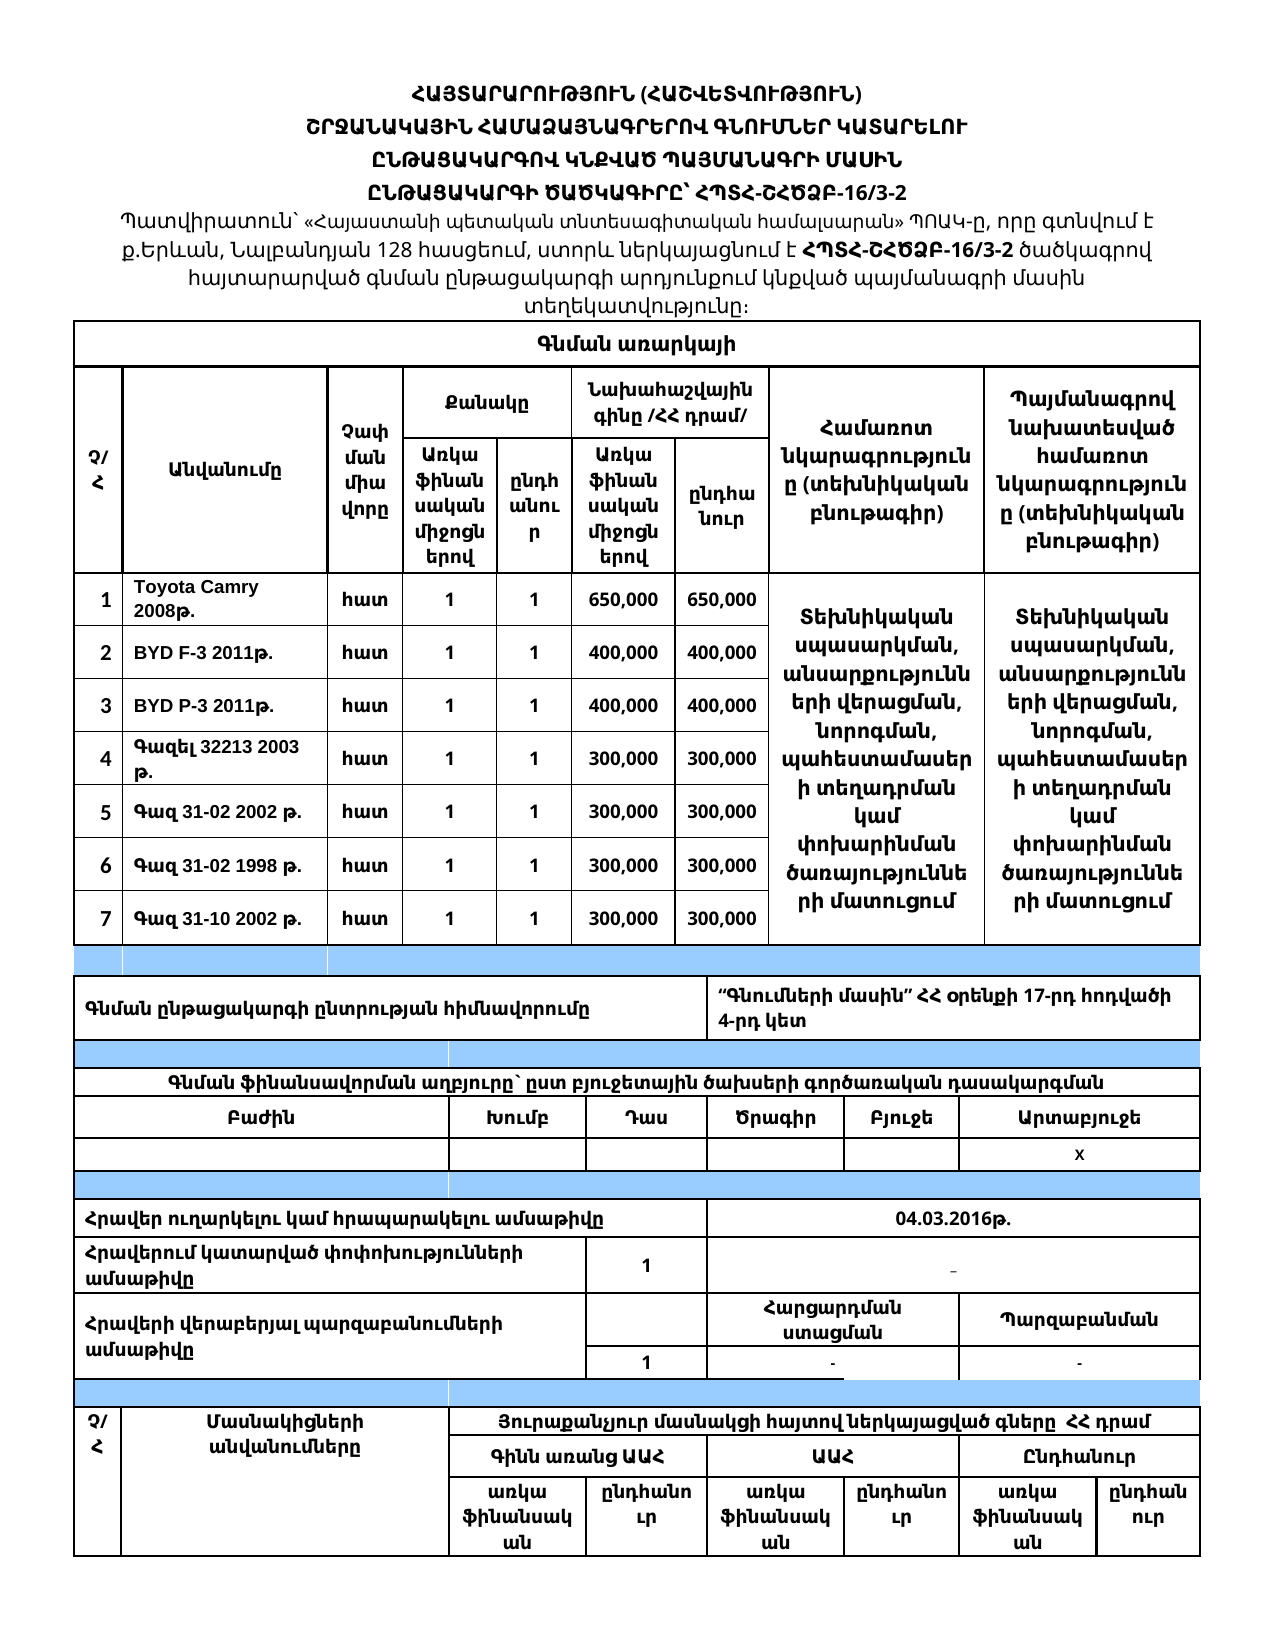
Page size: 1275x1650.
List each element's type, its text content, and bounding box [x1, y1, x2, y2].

table_cell Տեխնիկական սպասարկման, անսարքությունների վերացման, նորոգման, պահեստամասերի տեղադրման կամ փոխարինման ծառայությունների մատուցում [769, 574, 984, 943]
table_cell 1 [75, 574, 122, 625]
table_cell [586, 1172, 707, 1198]
table_cell [74, 946, 122, 975]
table_cell Անվանումը [124, 368, 326, 572]
table_cell 3 [75, 679, 122, 731]
table_cell [845, 1139, 958, 1170]
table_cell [450, 1478, 585, 1555]
table_cell 400,000 [676, 626, 768, 678]
table_cell Գազել 32213 2003 թ. [123, 732, 327, 784]
table_cell հատ [328, 626, 402, 678]
table_cell հատ [328, 838, 402, 890]
table_cell [586, 1380, 707, 1406]
table_cell 400,000 [572, 626, 674, 678]
table_cell Գինն առանց ԱԱՀ [450, 1436, 706, 1476]
table_cell 1 [403, 574, 496, 625]
table_cell ԱԱՀ [708, 1436, 958, 1476]
table_cell 1 [403, 732, 496, 784]
table_cell ՇՐՋԱՆԱԿԱՅԻՆ ՀԱՄԱՁԱՅՆԱԳՐԵՐՈՎ ԳՆՈՒՄՆԵՐ ԿԱՏԱՐԵԼՈՒ [74, 108, 1200, 141]
table_cell 400,000 [572, 679, 674, 731]
table_cell ընդհանուր [1098, 1478, 1199, 1555]
table_cell Toyota Camry 2008թ. [123, 574, 327, 625]
table_cell հատ [328, 732, 402, 784]
table_cell “Գնումների մասին” ՀՀ օրենքի 17-րդ հոդվածի 4-րդ կետ [708, 977, 1199, 1039]
table_cell Նախահաշվային գինը /ՀՀ դրամ/ [572, 368, 768, 437]
table_cell _ [708, 1238, 1199, 1292]
table_cell 04.03.2016թ. [708, 1200, 1199, 1236]
table_cell հատ [328, 891, 402, 943]
table_cell 300,000 [572, 785, 674, 837]
table_cell [121, 1139, 448, 1170]
table_cell Պարզաբանման [960, 1294, 1199, 1345]
table_cell Գնման առարկայի [75, 322, 1199, 365]
table_cell 1 [587, 1347, 706, 1378]
table_cell 650,000 [676, 574, 768, 625]
table_cell BYD F-3 2011թ. [123, 626, 327, 678]
table_cell [769, 946, 984, 975]
table_cell [449, 1041, 586, 1067]
table_cell 6 [75, 838, 122, 890]
table_cell [844, 1380, 959, 1406]
table_cell [707, 1041, 844, 1067]
table_cell [959, 1380, 1096, 1406]
table_cell [984, 946, 1200, 975]
table_cell 1 [497, 891, 571, 943]
table_cell [587, 1139, 706, 1170]
table_cell Համառոտ նկարագրությունը (տեխնիկական բնութագիր) [770, 368, 983, 572]
table_cell 1 [587, 1238, 706, 1292]
table_cell 400,000 [676, 679, 768, 731]
table_cell [844, 1041, 959, 1067]
table_cell 1 [497, 732, 571, 784]
table_cell [844, 1172, 959, 1198]
table_cell 300,000 [572, 891, 674, 943]
table_cell Մասնակիցների անվանումները [122, 1408, 448, 1555]
table_cell Պայմանագրով նախատեսված համառոտ նկարագրությունը (տեխնիկական բնութագիր) [985, 368, 1199, 572]
table_cell [1096, 1380, 1200, 1406]
table_cell Պատվիրատուն` «Հայաստանի պետական տնտեսագիտական համալսարան» ՊՈԱԿ-ը, որը գտնվում է ք.Երևան, Նալբանդյան 128 հասցեում, ստորև ներկայացնում է ՀՊՏՀ-ՇՀԾՁԲ-16/3-2 ծածկագրով հայտարարված գնման ընթացակարգի արդյունքում կնքված պայմանագրի մասին տեղեկատվությունը։ [74, 206, 1200, 320]
table_cell [121, 1172, 448, 1198]
table_cell [586, 1041, 707, 1067]
table_cell [121, 1380, 448, 1406]
table_cell Հրավերի վերաբերյալ պարզաբանումների ամսաթիվը [75, 1294, 585, 1378]
table_cell [75, 1380, 121, 1406]
table_cell 300,000 [676, 785, 768, 837]
table_cell 1 [497, 838, 571, 890]
table_cell Ծրագիր [708, 1097, 843, 1137]
table_cell [328, 946, 403, 975]
table_cell [708, 1139, 843, 1170]
table_cell 1 [497, 574, 571, 625]
table_cell 1 [403, 838, 496, 890]
table_cell - [960, 1347, 1199, 1378]
table_cell - [708, 1347, 958, 1378]
table_cell ընդհանուր [676, 439, 768, 572]
table_cell Արտաբյուջե [960, 1097, 1199, 1137]
table_cell 4 [75, 732, 122, 784]
table_cell հատ [328, 785, 402, 837]
table_header ՀԱՅՏԱՐԱՐՈՒԹՅՈՒՆ (ՀԱՇՎԵՏՎՈՒԹՅՈՒՆ) [74, 75, 1200, 108]
table_cell [959, 1041, 1096, 1067]
table_cell ընդհանուր [845, 1478, 958, 1555]
table_cell 1 [403, 891, 496, 943]
table_cell 1 [497, 679, 571, 731]
table_cell Քանակը [404, 368, 571, 437]
table_cell Բաժին [75, 1097, 448, 1137]
table_cell հատ [328, 574, 402, 625]
table_cell [959, 1172, 1096, 1198]
table_cell Գազ 31-10 2002 թ. [123, 891, 327, 943]
table_cell 300,000 [676, 732, 768, 784]
table_cell X [960, 1139, 1199, 1170]
table_cell Առկա ֆինանսական միջոցներով [404, 439, 496, 572]
table_cell Հրավերում կատարված փոփոխությունների ամսաթիվը [75, 1238, 585, 1292]
table_cell [1096, 1041, 1200, 1067]
table_cell 300,000 [572, 838, 674, 890]
table_cell 300,000 [676, 838, 768, 890]
table_cell 1 [403, 626, 496, 678]
table_cell [497, 946, 572, 975]
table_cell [960, 1478, 1095, 1555]
table_cell 300,000 [676, 891, 768, 943]
table_cell Գազ 31-02 2002 թ. [123, 785, 327, 837]
table_cell [707, 1380, 844, 1406]
table_cell Գնման ֆինանսավորման աղբյուրը` ըստ բյուջետային ծախսերի գործառական դասակարգման [75, 1069, 1199, 1095]
table_cell ընդհանուր [587, 1478, 706, 1555]
table_cell [449, 1172, 586, 1198]
table_cell Բյուջե [845, 1097, 958, 1137]
table_cell Խումբ [450, 1097, 585, 1137]
table_cell 5 [75, 785, 122, 837]
table_cell Չ/Հ [75, 368, 121, 572]
table_cell [707, 1172, 844, 1198]
table_cell [403, 946, 497, 975]
table_cell Գազ 31-02 1998 թ. [123, 838, 327, 890]
table_cell ԸՆԹԱՑԱԿԱՐԳՈՎ ԿՆՔՎԱԾ ՊԱՅՄԱՆԱԳՐԻ ՄԱՍԻՆ [74, 141, 1200, 173]
table_cell 1 [497, 785, 571, 837]
table_cell [75, 1172, 121, 1198]
table_cell ԸՆԹԱՑԱԿԱՐԳԻ ԾԱԾԿԱԳԻՐԸ՝ ՀՊՏՀ-ՇՀԾՁԲ-16/3-2 [74, 174, 1200, 206]
table_cell [121, 1041, 448, 1067]
table_cell Առկա ֆինանսական միջոցներով [573, 439, 674, 572]
table_cell Գնման ընթացակարգի ընտրության հիմնավորումը [75, 977, 706, 1039]
table_cell 7 [75, 891, 122, 943]
table_cell [587, 1294, 706, 1345]
table_cell 300,000 [572, 732, 674, 784]
table_cell Չափման միավորը [329, 368, 402, 572]
table_cell 1 [403, 679, 496, 731]
table_cell Դաս [587, 1097, 706, 1137]
table_cell Ընդհանուր [960, 1436, 1199, 1476]
table_cell Հրավեր ուղարկելու կամ հրապարակելու ամսաթիվը [75, 1200, 706, 1236]
table_cell [449, 1380, 586, 1406]
table_cell 650,000 [572, 574, 674, 625]
table_cell Չ/Հ [75, 1408, 120, 1555]
table_cell [572, 946, 675, 975]
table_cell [708, 1478, 843, 1555]
table_cell 2 [75, 626, 122, 678]
table_cell [75, 1041, 121, 1067]
table_cell Տեխնիկական սպասարկման, անսարքությունների վերացման, նորոգման, պահեստամասերի տեղադրման կամ փոխարինման ծառայությունների մատուցում [985, 574, 1199, 943]
table_cell Յուրաքանչյուր մասնակցի հայտով ներկայացված գները ՀՀ դրամ [450, 1408, 1199, 1434]
table_cell [123, 946, 327, 975]
table_cell [675, 946, 769, 975]
table_cell [1096, 1172, 1200, 1198]
table_cell հատ [328, 679, 402, 731]
table_cell 1 [497, 626, 571, 678]
table_cell [75, 1139, 121, 1170]
table_cell [450, 1139, 585, 1170]
table_cell Հարցարդման ստացման [708, 1294, 958, 1345]
table_cell ընդհանուր [498, 439, 571, 572]
table_cell 1 [403, 785, 496, 837]
table_cell BYD P-3 2011թ. [123, 679, 327, 731]
